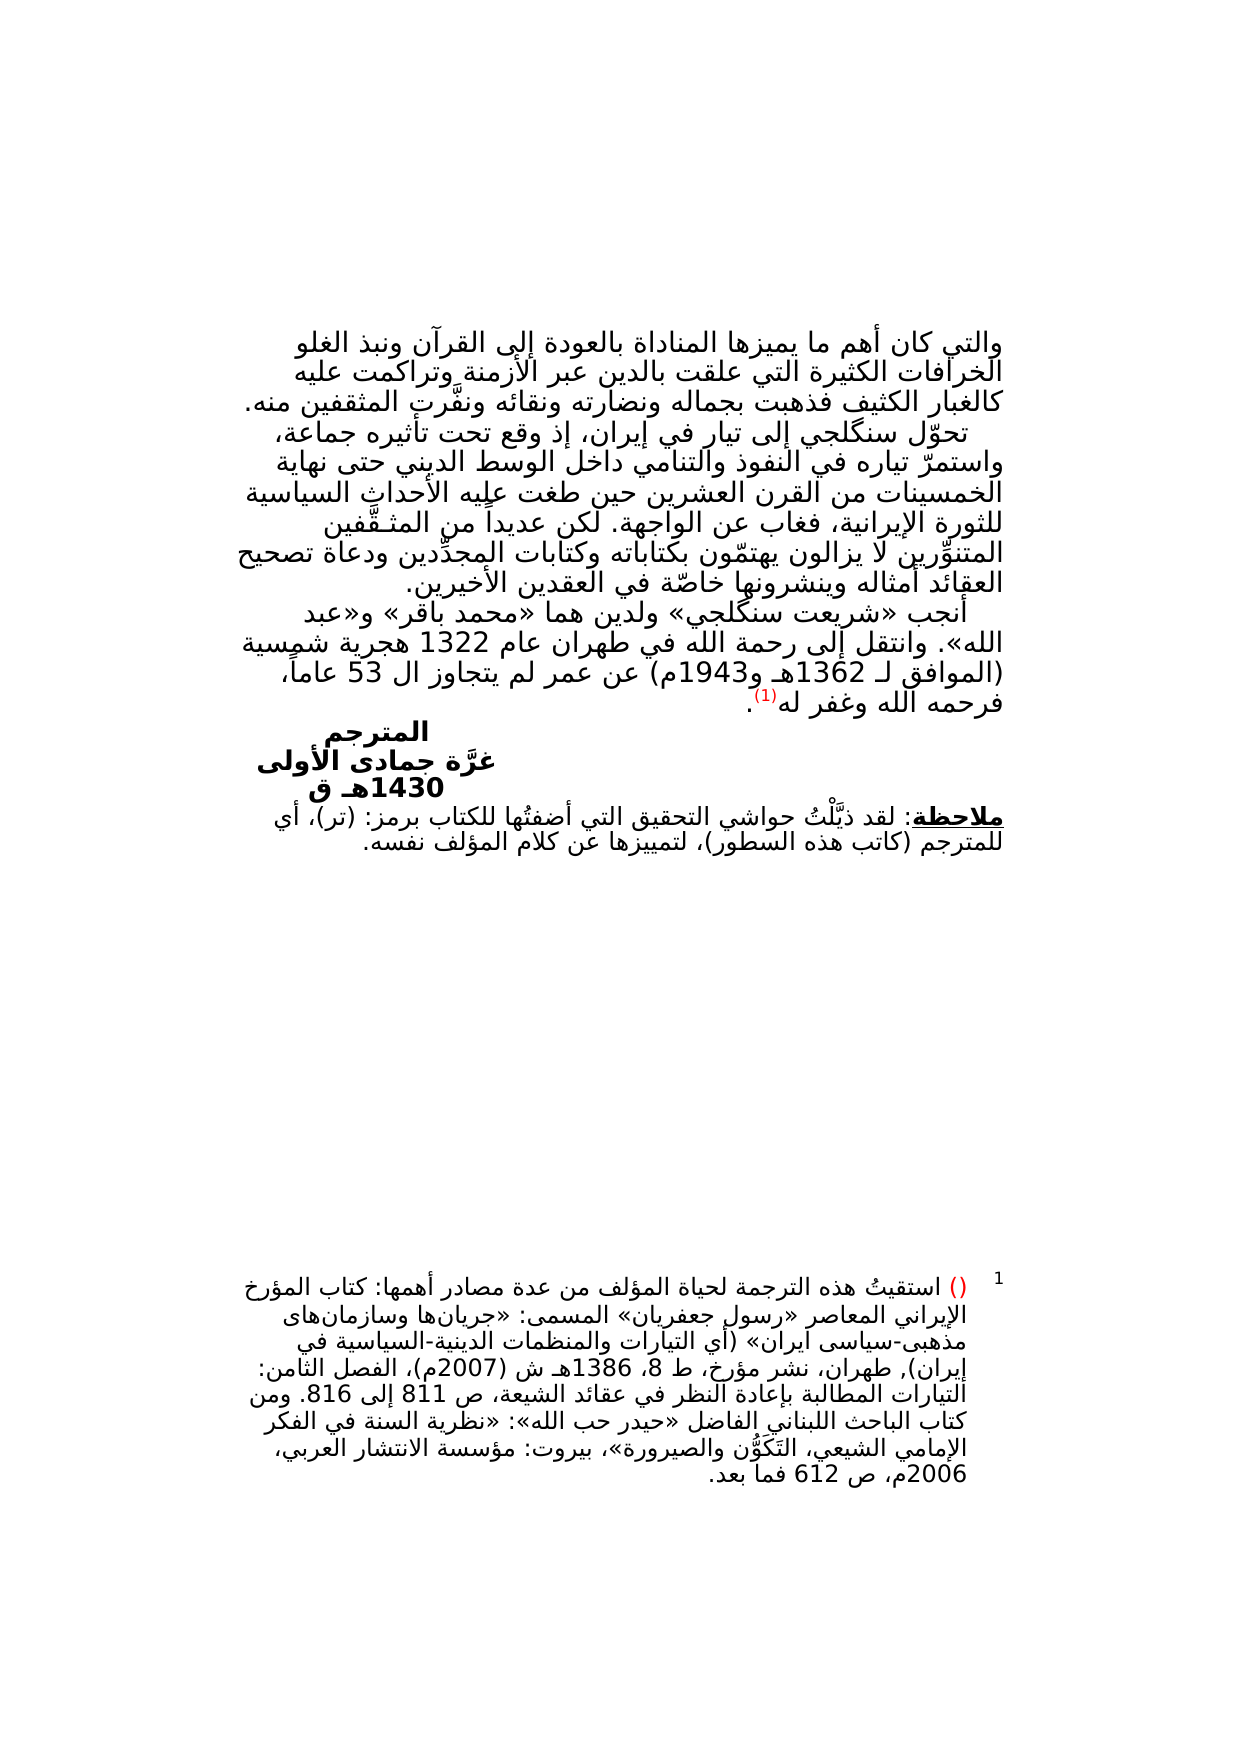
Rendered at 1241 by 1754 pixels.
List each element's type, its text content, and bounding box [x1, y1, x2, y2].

text غرَّة جمادى الأولى 1430هـ ق [236, 747, 517, 804]
text ملاحظة: لقد ذيَّلْتُ حواشي التحقيق التي أضفتُها للكتاب برمز: (تر)، أي للمترجم (كاتب هذه السطور)، لتمييزها عن كلام المؤلف نفسه. [236, 804, 1004, 857]
text أنجب «شريعت سنگلجي» ولدين هما «محمد باقر» و«عبد الله». وانتقل إلى رحمة الله في طهران عام 1322 هجرية شمسية (الموافق لـ 1362هـ و1943م) عن عمر لم يتجاوز ال 53 عاماً، فرحمه الله وغفر له(). [236, 599, 1004, 719]
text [236, 328, 1004, 418]
text تحوّل سنگلجي إلى تيار في إيران، إذ وقع تحت تأثيره جماعة، واستمرّ تياره في النفوذ والتنامي داخل الوسط الديني حتى نهاية الخمسينات من القرن العشرين حين طغت عليه الأحداث السياسية للثورة الإيرانية، فغاب عن الواجهة. لكن عديداً من المثـقَّفين المتنوِّرين لا يزالون يهتمّون بكتاباته وكتابات المجدِّدين ودعاة تصحيح العقائد أمثاله وينشرونها خاصّة في العقدين الأخيرين. [236, 418, 1004, 599]
text المترجم [236, 719, 517, 747]
